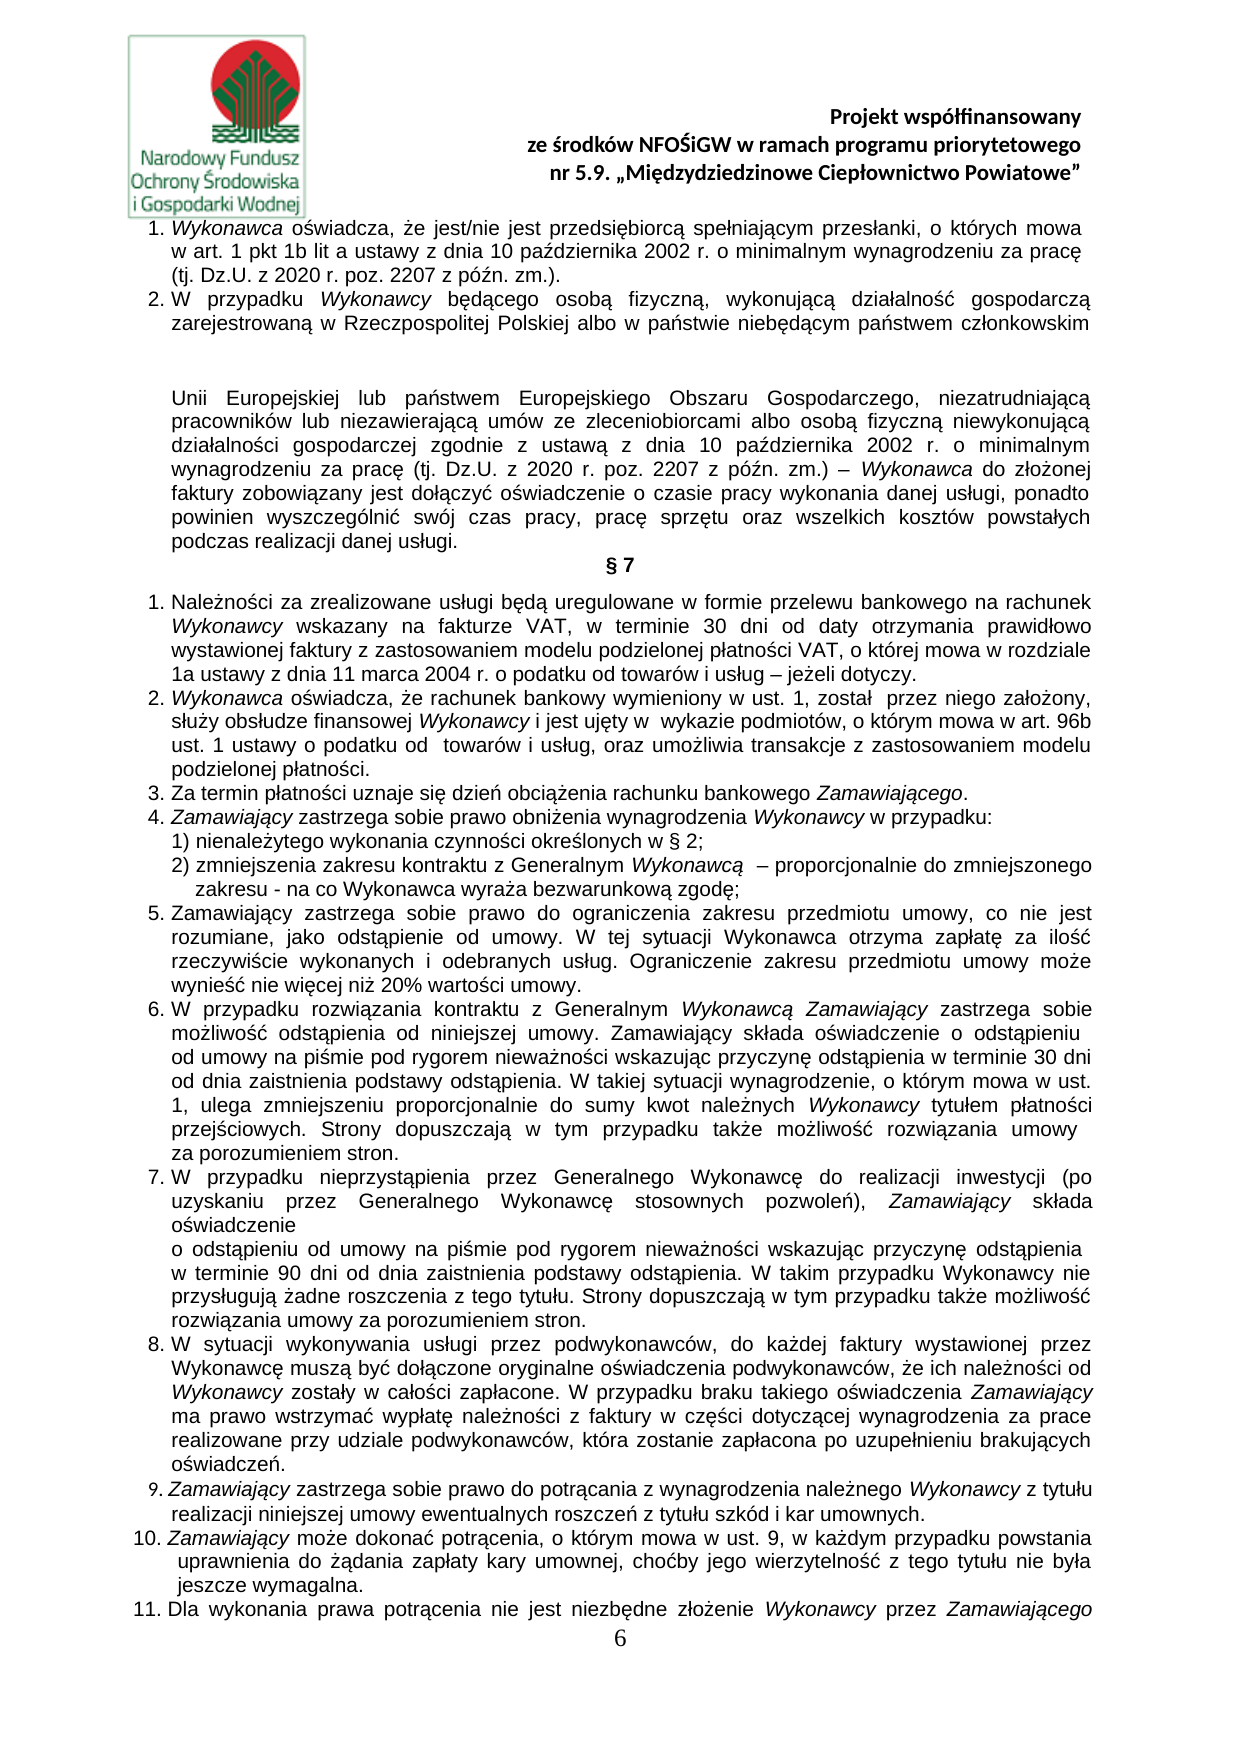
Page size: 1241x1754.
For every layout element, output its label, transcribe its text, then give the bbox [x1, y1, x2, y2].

list Należności za zrealizowane usługi będą uregulowane w formie przelewu bankowego na rachunek Wykonawcy wskazany na fakturze VAT, w terminie 30 dni od daty otrzymania prawidłowo wystawionej faktury z zastosowaniem modelu podzielonej płatności VAT, o której mowa w rozdziale 1a ustawy z dnia 11 marca 2004 r. o podatku od towarów i usług – jeżeli dotyczy. [148, 589, 1093, 685]
list Zamawiający może dokonać potrącenia, o którym mowa w ust. 9, w każdym przypadku powstania uprawnienia do żądania zapłaty kary umownej, choćby jego wierzytelność z tego tytułu nie była jeszcze wymagalna. [133, 1525, 1093, 1597]
list zmniejszenia zakresu kontraktu z Generalnym Wykonawcą – proporcjonalnie do zmniejszonego zakresu - na co Wykonawca wyraża bezwarunkową zgodę; [171, 853, 1093, 901]
list Za termin płatności uznaje się dzień obciążenia rachunku bankowego Zamawiającego. [148, 781, 1093, 805]
text Unii Europejskiej lub państwem Europejskiego Obszaru Gospodarczego, niezatrudniającą pracowników lub niezawierającą umów ze zleceniobiorcami albo osobą fizyczną niewykonującą działalności gospodarczej zgodnie z ustawą z dnia 10 października 2002 r. o minimalnym wynagrodzeniu za pracę (tj. Dz.U. z 2020 r. poz. 2207 z późn. zm.) – Wykonawca do złożonej faktury zobowiązany jest dołączyć oświadczenie o czasie pracy wykonania danej usługi, ponadto powinien wyszczególnić swój czas pracy, pracę sprzętu oraz wszelkich kosztów powstałych podczas realizacji danej usługi. [171, 385, 1091, 553]
text § 7 [148, 553, 1093, 577]
list Wykonawca oświadcza, że rachunek bankowy wymieniony w ust. 1, został przez niego założony, służy obsłudze finansowej Wykonawcy i jest ujęty w wykazie podmiotów, o którym mowa w art. 96b ust. 1 ustawy o podatku od towarów i usług, oraz umożliwia transakcje z zastosowaniem modelu podzielonej płatności. [148, 685, 1093, 781]
list W przypadku Wykonawcy będącego osobą fizyczną, wykonującą działalność gospodarczą zarejestrowaną w Rzeczpospolitej Polskiej albo w państwie niebędącym państwem członkowskim [148, 287, 1091, 361]
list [133, 1597, 1093, 1621]
list W sytuacji wykonywania usługi przez podwykonawców, do każdej faktury wystawionej przez Wykonawcę muszą być dołączone oryginalne oświadczenia podwykonawców, że ich należności od Wykonawcy zostały w całości zapłacone. W przypadku braku takiego oświadczenia Zamawiający ma prawo wstrzymać wypłatę należności z faktury w części dotyczącej wynagrodzenia za prace realizowane przy udziale podwykonawców, która zostanie zapłacona po uzupełnieniu brakujących oświadczeń. [148, 1332, 1093, 1476]
list Wykonawca oświadcza, że jest/nie jest przedsiębiorcą spełniającym przesłanki, o których mowa w art. 1 pkt 1b lit a ustawy z dnia 10 października 2002 r. o minimalnym wynagrodzeniu za pracę (tj. Dz.U. z 2020 r. poz. 2207 z późn. zm.). [148, 215, 1091, 287]
list nienależytego wykonania czynności określonych w § 2; [171, 829, 1093, 853]
list Zamawiający zastrzega sobie prawo obniżenia wynagrodzenia Wykonawcy w przypadku: [148, 805, 1093, 829]
list Zamawiający zastrzega sobie prawo do potrącania z wynagrodzenia należnego Wykonawcy z tytułu realizacji niniejszej umowy ewentualnych roszczeń z tytułu szkód i kar umownych. [148, 1476, 1093, 1525]
list W przypadku nieprzystąpienia przez Generalnego Wykonawcę do realizacji inwestycji (po uzyskaniu przez Generalnego Wykonawcę stosownych pozwoleń), Zamawiający składa oświadczenie o odstąpieniu od umowy na piśmie pod rygorem nieważności wskazując przyczynę odstąpienia w terminie 90 dni od dnia zaistnienia podstawy odstąpienia. W takim przypadku Wykonawcy nie przysługują żadne roszczenia z tego tytułu. Strony dopuszczają w tym przypadku także możliwość rozwiązania umowy za porozumieniem stron. [148, 1164, 1093, 1332]
list Zamawiający zastrzega sobie prawo do ograniczenia zakresu przedmiotu umowy, co nie jest rozumiane, jako odstąpienie od umowy. W tej sytuacji Wykonawca otrzyma zapłatę za ilość rzeczywiście wykonanych i odebranych usług. Ograniczenie zakresu przedmiotu umowy może wynieść nie więcej niż 20% wartości umowy. [148, 901, 1093, 997]
picture [125, 32, 308, 220]
list W przypadku rozwiązania kontraktu z Generalnym Wykonawcą Zamawiający zastrzega sobie możliwość odstąpienia od niniejszej umowy. Zamawiający składa oświadczenie o odstąpieniu od umowy na piśmie pod rygorem nieważności wskazując przyczynę odstąpienia w terminie 30 dni od dnia zaistnienia podstawy odstąpienia. W takiej sytuacji wynagrodzenie, o którym mowa w ust. 1, ulega zmniejszeniu proporcjonalnie do sumy kwot należnych Wykonawcy tytułem płatności przejściowych. Strony dopuszczają w tym przypadku także możliwość rozwiązania umowy za porozumieniem stron. [148, 997, 1093, 1164]
